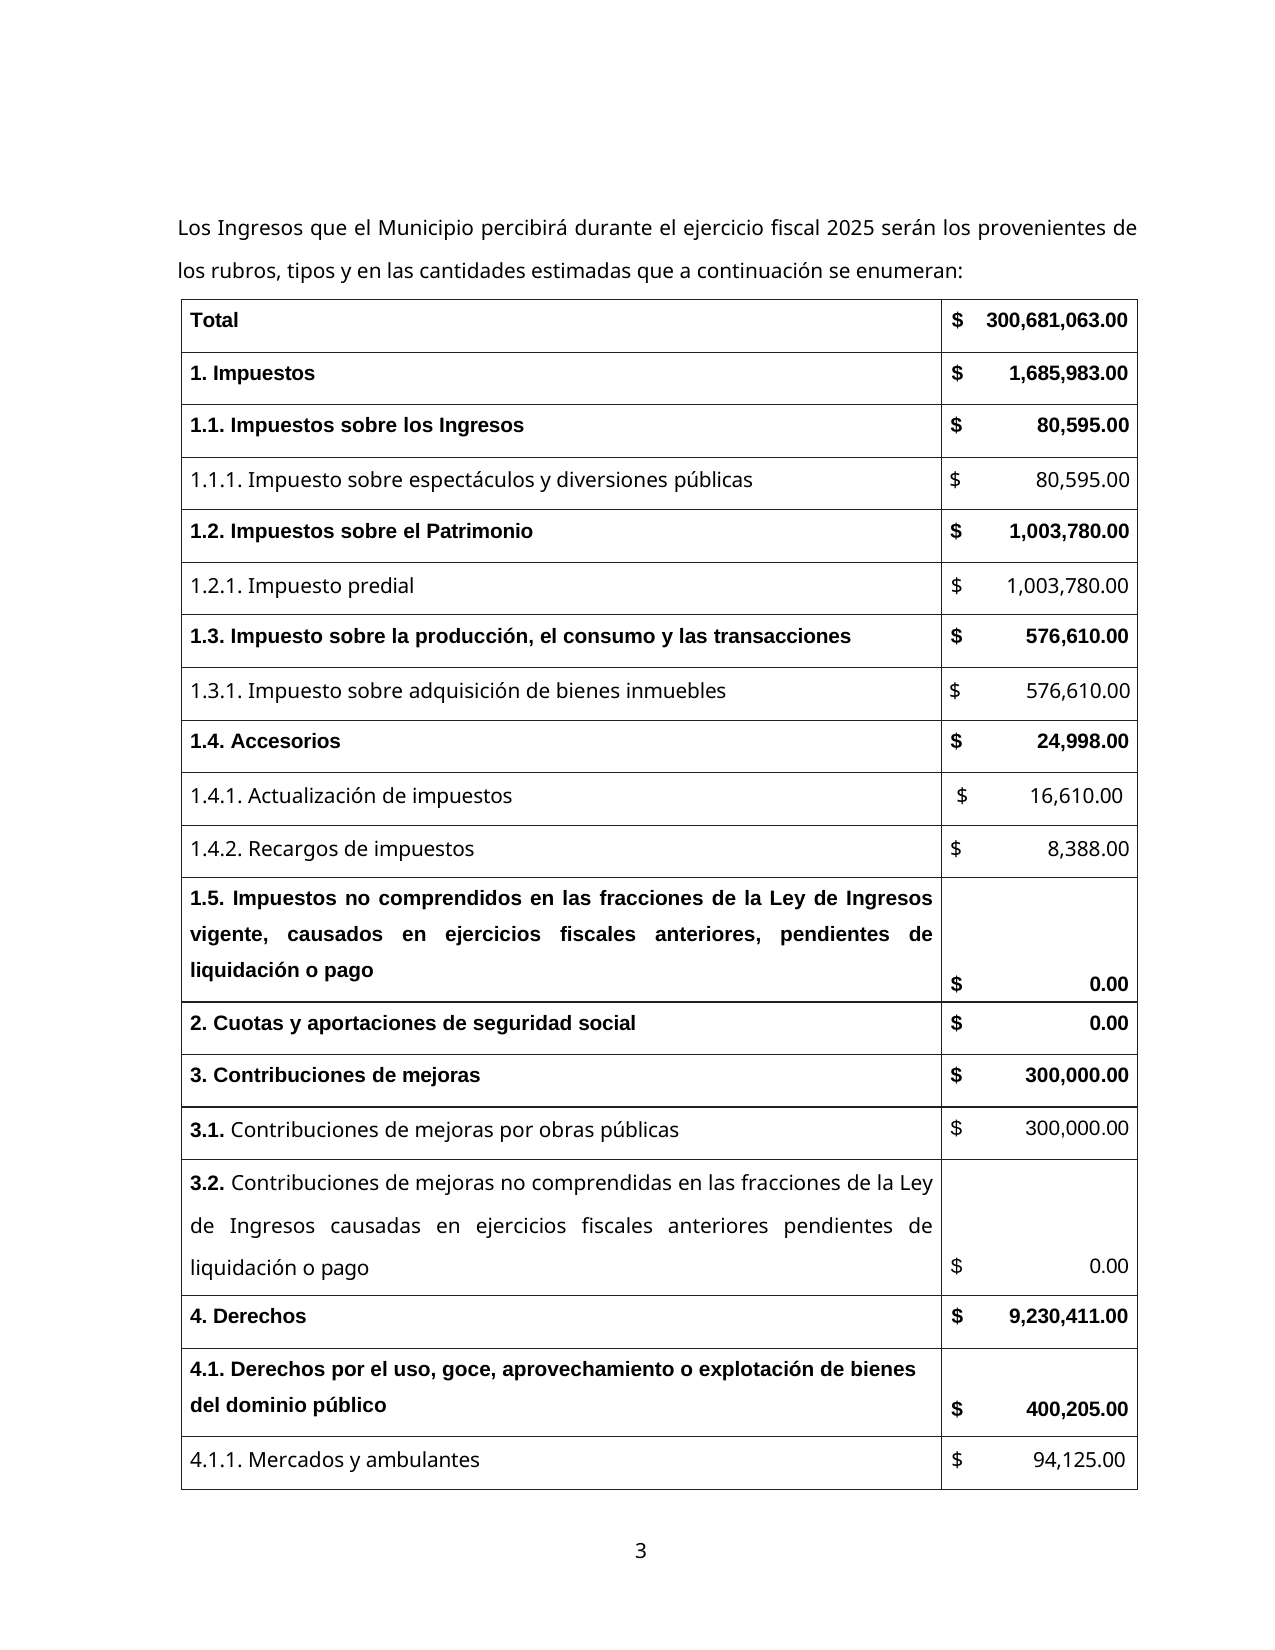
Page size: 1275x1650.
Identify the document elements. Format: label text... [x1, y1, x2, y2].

table_cell 3.1. Contribuciones de mejoras por obras públicas [182, 1108, 941, 1159]
table_cell 3.2. Contribuciones de mejoras no comprendidas en las fracciones de la Ley de Ingresos causadas en ejercicios fiscales anteriores pendientes de liquidación o pago [182, 1160, 941, 1295]
table_cell $ 80,595.00 [942, 405, 1137, 457]
table_cell 3. Contribuciones de mejoras [182, 1055, 941, 1106]
table_header $ 300,681,063.00 [942, 300, 1137, 352]
table_cell $ 0.00 [942, 1160, 1137, 1295]
table_cell $ 94,125.00 [942, 1437, 1137, 1488]
table_cell 1.5. Impuestos no comprendidos en las fracciones de la Ley de Ingresos vigente, causados en ejercicios fiscales anteriores, pendientes de liquidación o pago [182, 878, 941, 1001]
table_cell $ 300,000.00 [942, 1108, 1137, 1159]
table_cell $ 80,595.00 [942, 458, 1137, 509]
table_cell 4.1. Derechos por el uso, goce, aprovechamiento o explotación de bienes del dominio público [182, 1349, 941, 1436]
table_cell $ 1,003,780.00 [942, 563, 1137, 614]
table_cell $ 576,610.00 [942, 668, 1137, 719]
table_cell 1.3.1. Impuesto sobre adquisición de bienes inmuebles [182, 668, 941, 719]
table_cell $ 0.00 [942, 1003, 1137, 1054]
table_cell $ 0.00 [942, 878, 1137, 1001]
table_cell $ 8,388.00 [942, 826, 1137, 877]
table_cell 1.1.1. Impuesto sobre espectáculos y diversiones públicas [182, 458, 941, 509]
table_cell 4.1.1. Mercados y ambulantes [182, 1437, 941, 1488]
table_cell 1.2. Impuestos sobre el Patrimonio [182, 510, 941, 562]
table_cell $ 24,998.00 [942, 721, 1137, 772]
table_header Total [182, 300, 941, 352]
table_cell 1. Impuestos [182, 353, 941, 404]
table_cell $ 576,610.00 [942, 615, 1137, 667]
table_cell $ 9,230,411.00 [942, 1296, 1137, 1347]
table_cell $ 400,205.00 [942, 1349, 1137, 1436]
table_cell $ 1,003,780.00 [942, 510, 1137, 562]
table_cell 1.2.1. Impuesto predial [182, 563, 941, 614]
text Los Ingresos que el Municipio percibirá durante el ejercicio fiscal 2025 serán los provenientes de los rubros, tipos y en las cantidades estimadas que a continuación se enumeran: [177, 213, 1139, 284]
table_cell 1.3. Impuesto sobre la producción, el consumo y las transacciones [182, 615, 941, 667]
table_cell 2. Cuotas y aportaciones de seguridad social [182, 1003, 941, 1054]
table_cell $ 1,685,983.00 [942, 353, 1137, 404]
table_cell 4. Derechos [182, 1296, 941, 1347]
table_cell 1.4. Accesorios [182, 721, 941, 772]
table_cell $ 16,610.00 [942, 773, 1137, 824]
table_cell $ 300,000.00 [942, 1055, 1137, 1106]
table_cell 1.4.2. Recargos de impuestos [182, 826, 941, 877]
table_cell 1.1. Impuestos sobre los Ingresos [182, 405, 941, 457]
table_cell 1.4.1. Actualización de impuestos [182, 773, 941, 824]
